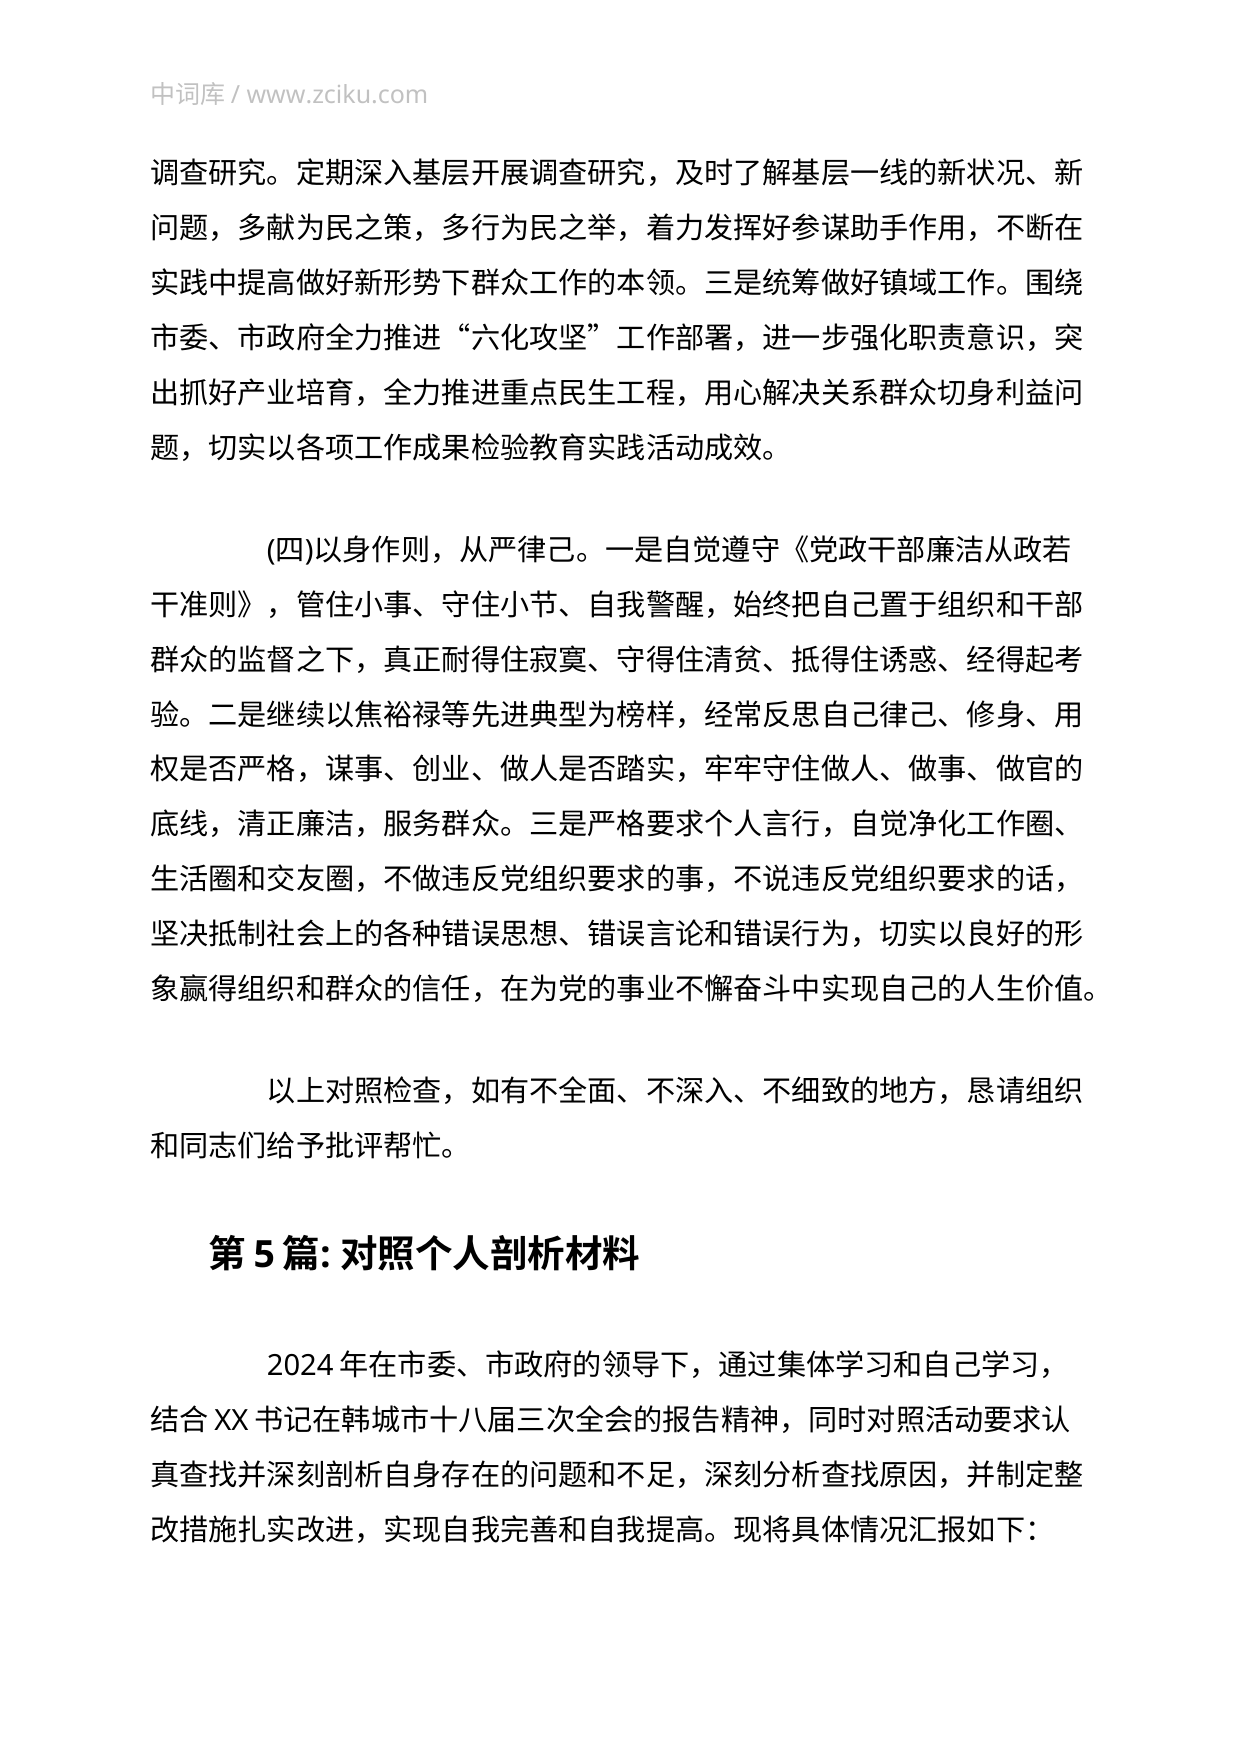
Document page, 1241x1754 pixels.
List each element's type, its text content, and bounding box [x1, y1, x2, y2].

text 2024年在市委、市政府的领导下，通过集体学习和自己学习，结合XX书记在韩城市十八届三次全会的报告精神，同时对照活动要求认真查找并深刻剖析自身存在的问题和不足，深刻分析查找原因，并制定整改措施扎实改进，实现自我完善和自我提高。现将具体情况汇报如下： [150, 1342, 1090, 1549]
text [150, 150, 1090, 467]
text 以上对照检查，如有不全面、不深入、不细致的地方，恳请组织和同志们给予批评帮忙。 [150, 1067, 1090, 1164]
text (四)以身作则，从严律己。一是自觉遵守《党政干部廉洁从政若干准则》，管住小事、守住小节、自我警醒，始终把自己置于组织和干部群众的监督之下，真正耐得住寂寞、守得住清贫、抵得住诱惑、经得起考验。二是继续以焦裕禄等先进典型为榜样，经常反思自己律己、修身、用权是否严格，谋事、创业、做人是否踏实，牢牢守住做人、做事、做官的底线，清正廉洁，服务群众。三是严格要求个人言行，自觉净化工作圈、生活圈和交友圈，不做违反党组织要求的事，不说违反党组织要求的话，坚决抵制社会上的各种错误思想、错误言论和错误行为，切实以良好的形象赢得组织和群众的信任，在为党的事业不懈奋斗中实现自己的人生价值。 [150, 526, 1090, 1008]
text 第5篇: 对照个人剖析材料 [150, 1224, 1090, 1278]
